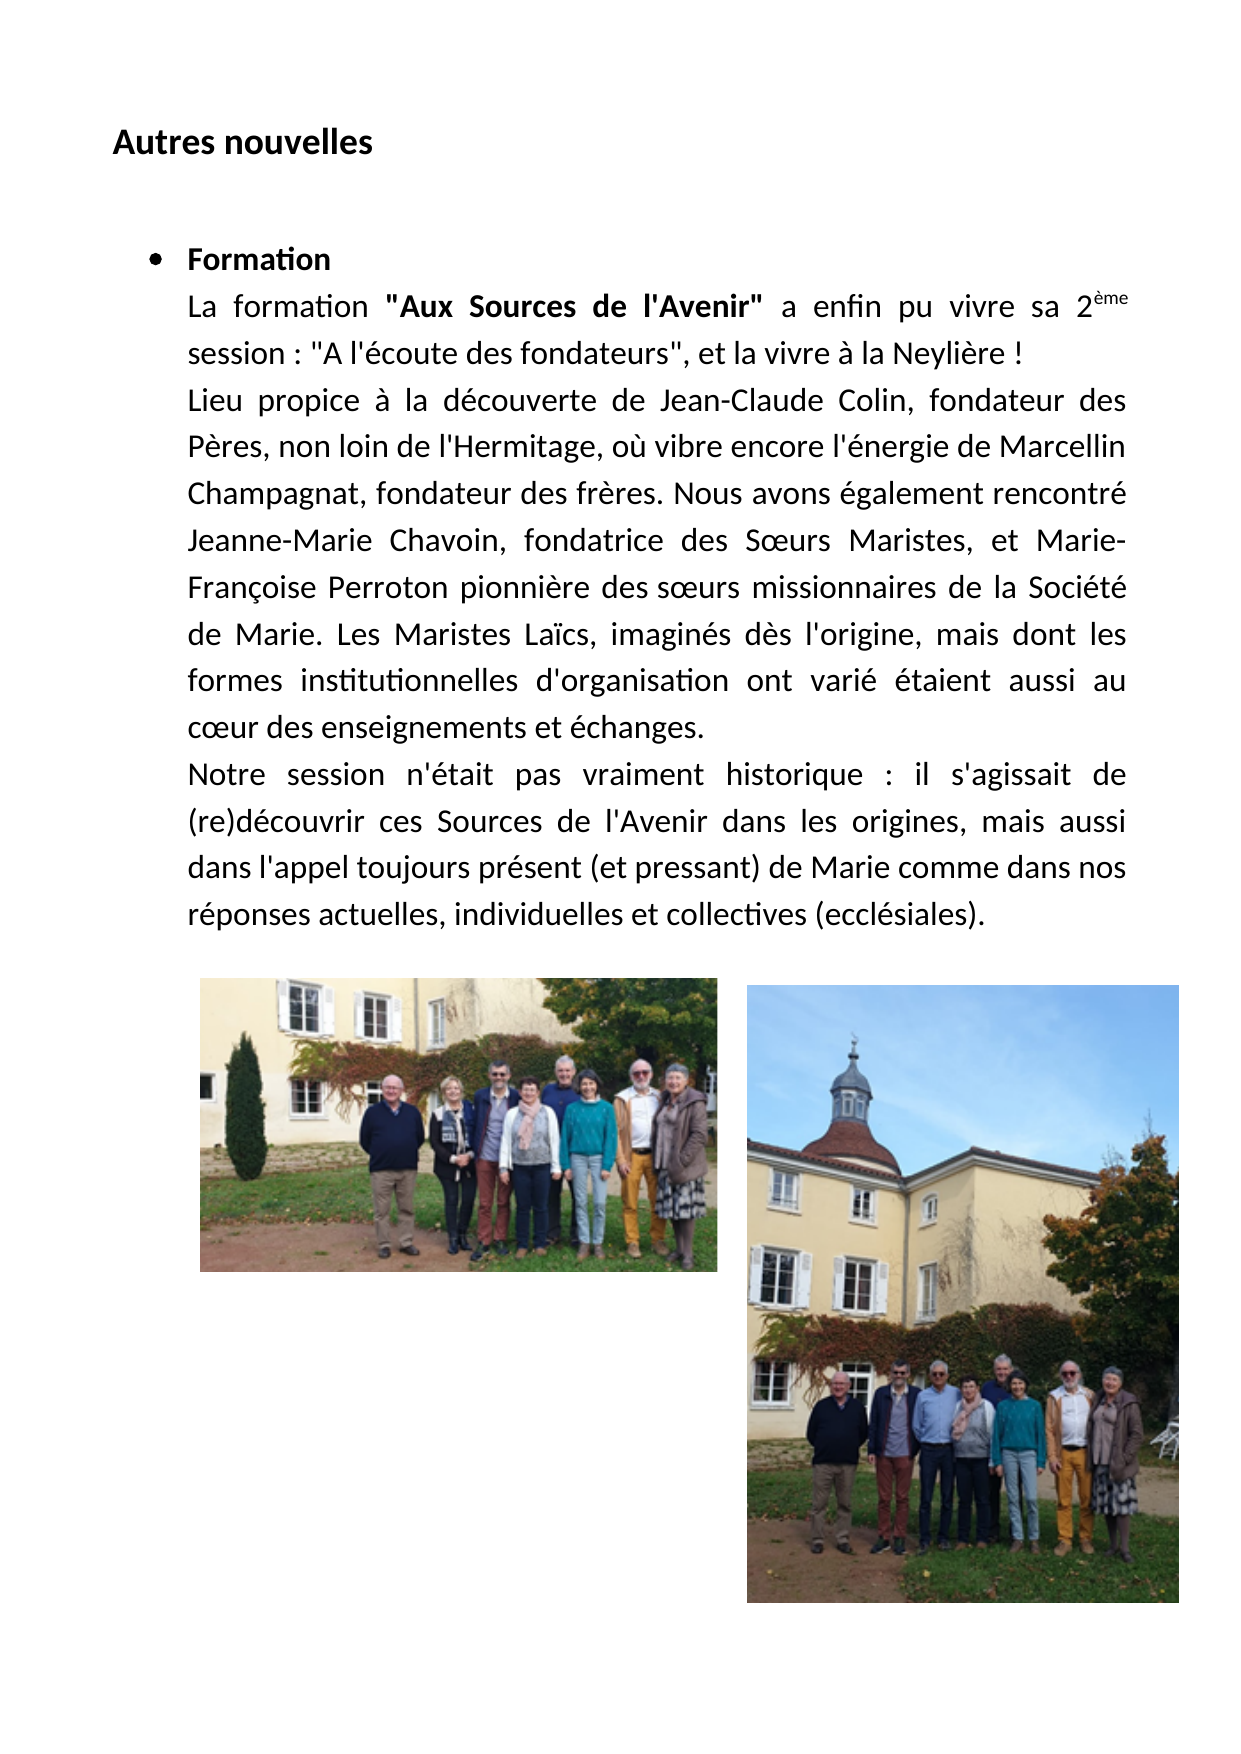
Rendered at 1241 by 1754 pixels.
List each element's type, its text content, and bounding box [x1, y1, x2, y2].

list Notre session n'était pas vraiment historique : il s'agissait de (re)découvrir ces Sources de l'Avenir dans les origines, mais aussi dans l'appel toujours présent (et pressant) de Marie comme dans nos réponses actuelles, individuelles et collectives (ecclésiales). [187, 753, 1128, 934]
list Lieu propice à la découverte de Jean-Claude Colin, fondateur des Pères, non loin de l'Hermitage, où vibre encore l'énergie de Marcellin Champagnat, fondateur des frères. Nous avons également rencontré Jeanne-Marie Chavoin, fondatrice des Sœurs Maristes, et Marie-Françoise Perroton pionnière des sœurs missionnaires de la Société de Marie. Les Maristes Laïcs, imaginés dès l'origine, mais dont les formes institutionnelles d'organisation ont varié étaient aussi au cœur des enseignements et échanges. [187, 379, 1128, 747]
list Formation [150, 238, 1128, 279]
list La formation "Aux Sources de l'Avenir" a enfin pu vivre sa 2ème session : "A l'écoute des fondateurs", et la vivre à la Neylière ! [187, 285, 1128, 373]
text Autres nouvelles [112, 118, 1128, 164]
